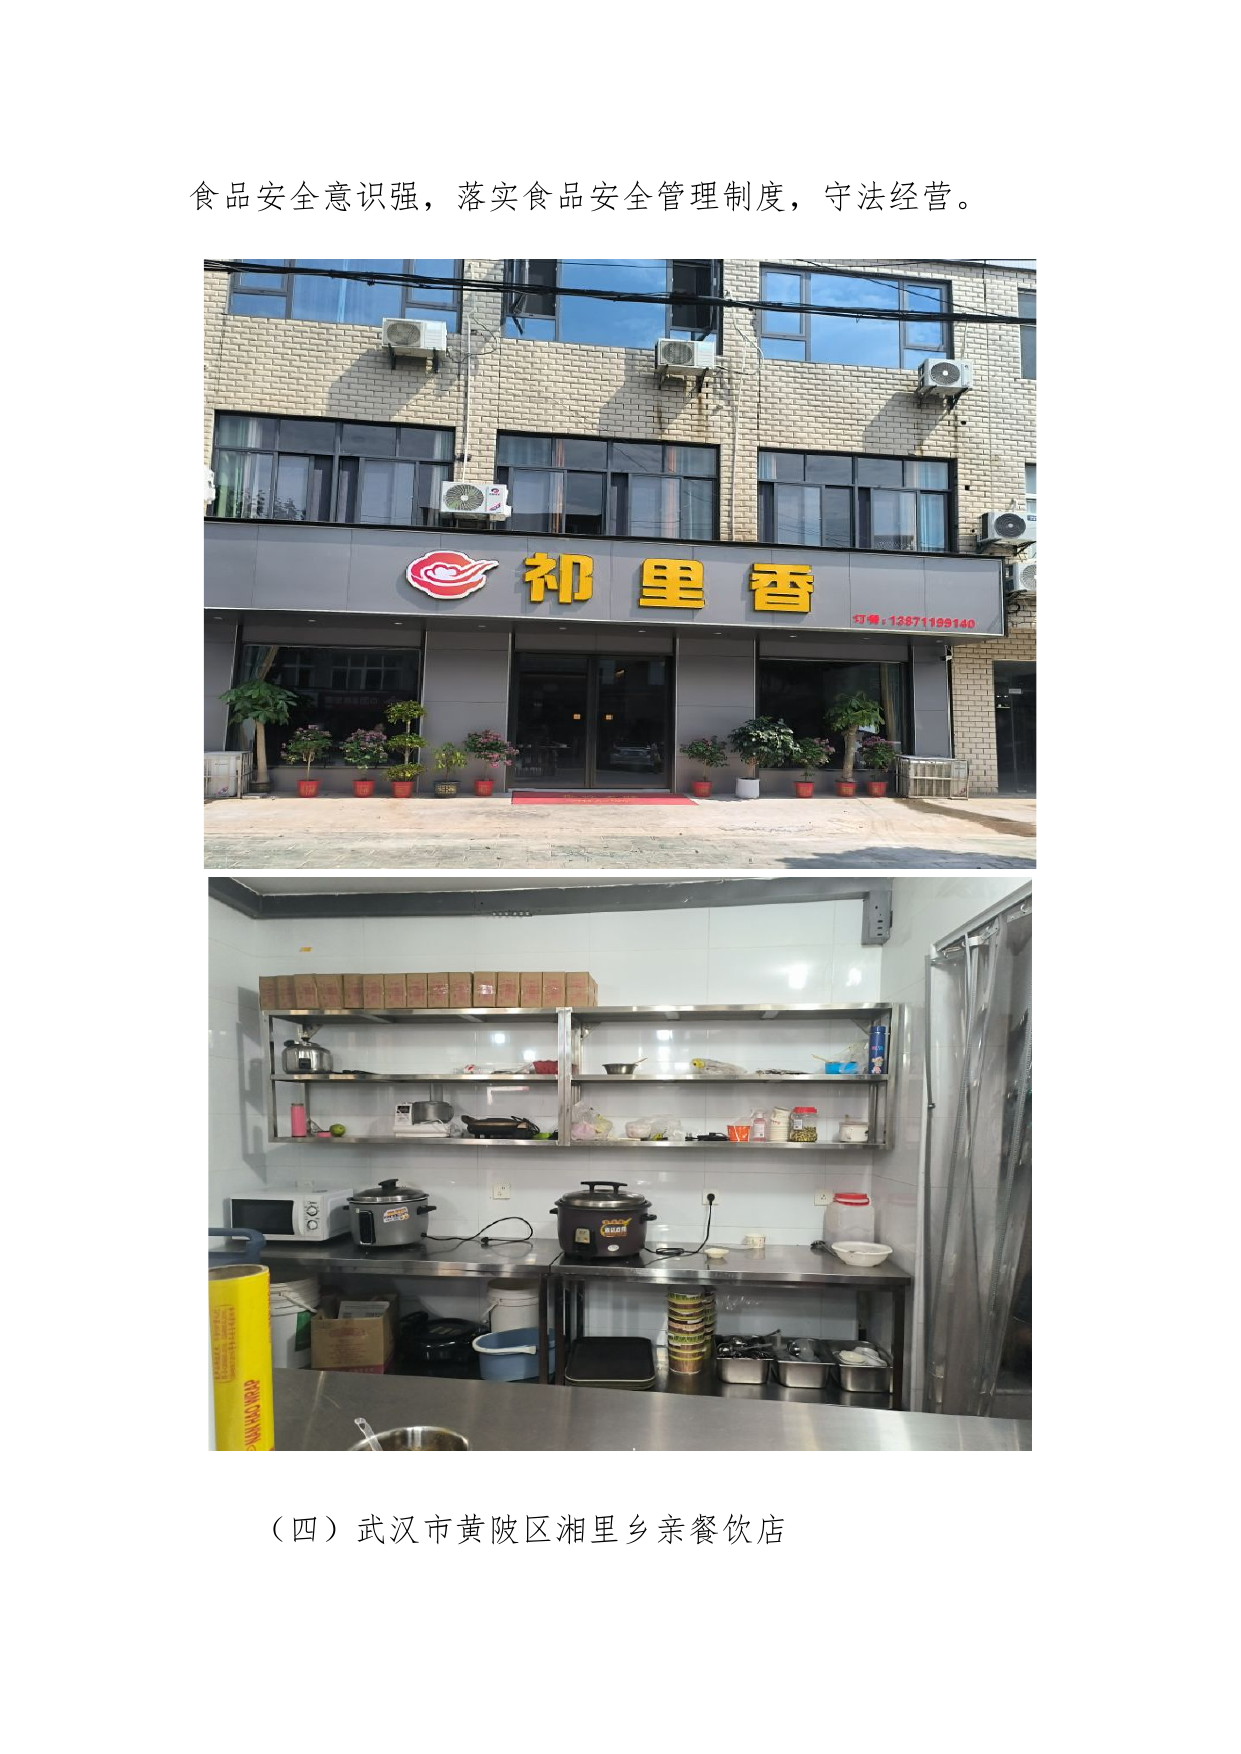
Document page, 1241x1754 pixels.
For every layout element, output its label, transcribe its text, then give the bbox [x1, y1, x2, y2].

picture [208, 877, 1032, 1451]
text （四）武汉市黄陂区湘里乡亲餐饮店 [187, 1494, 1053, 1559]
picture [203, 259, 1037, 869]
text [187, 162, 1053, 227]
